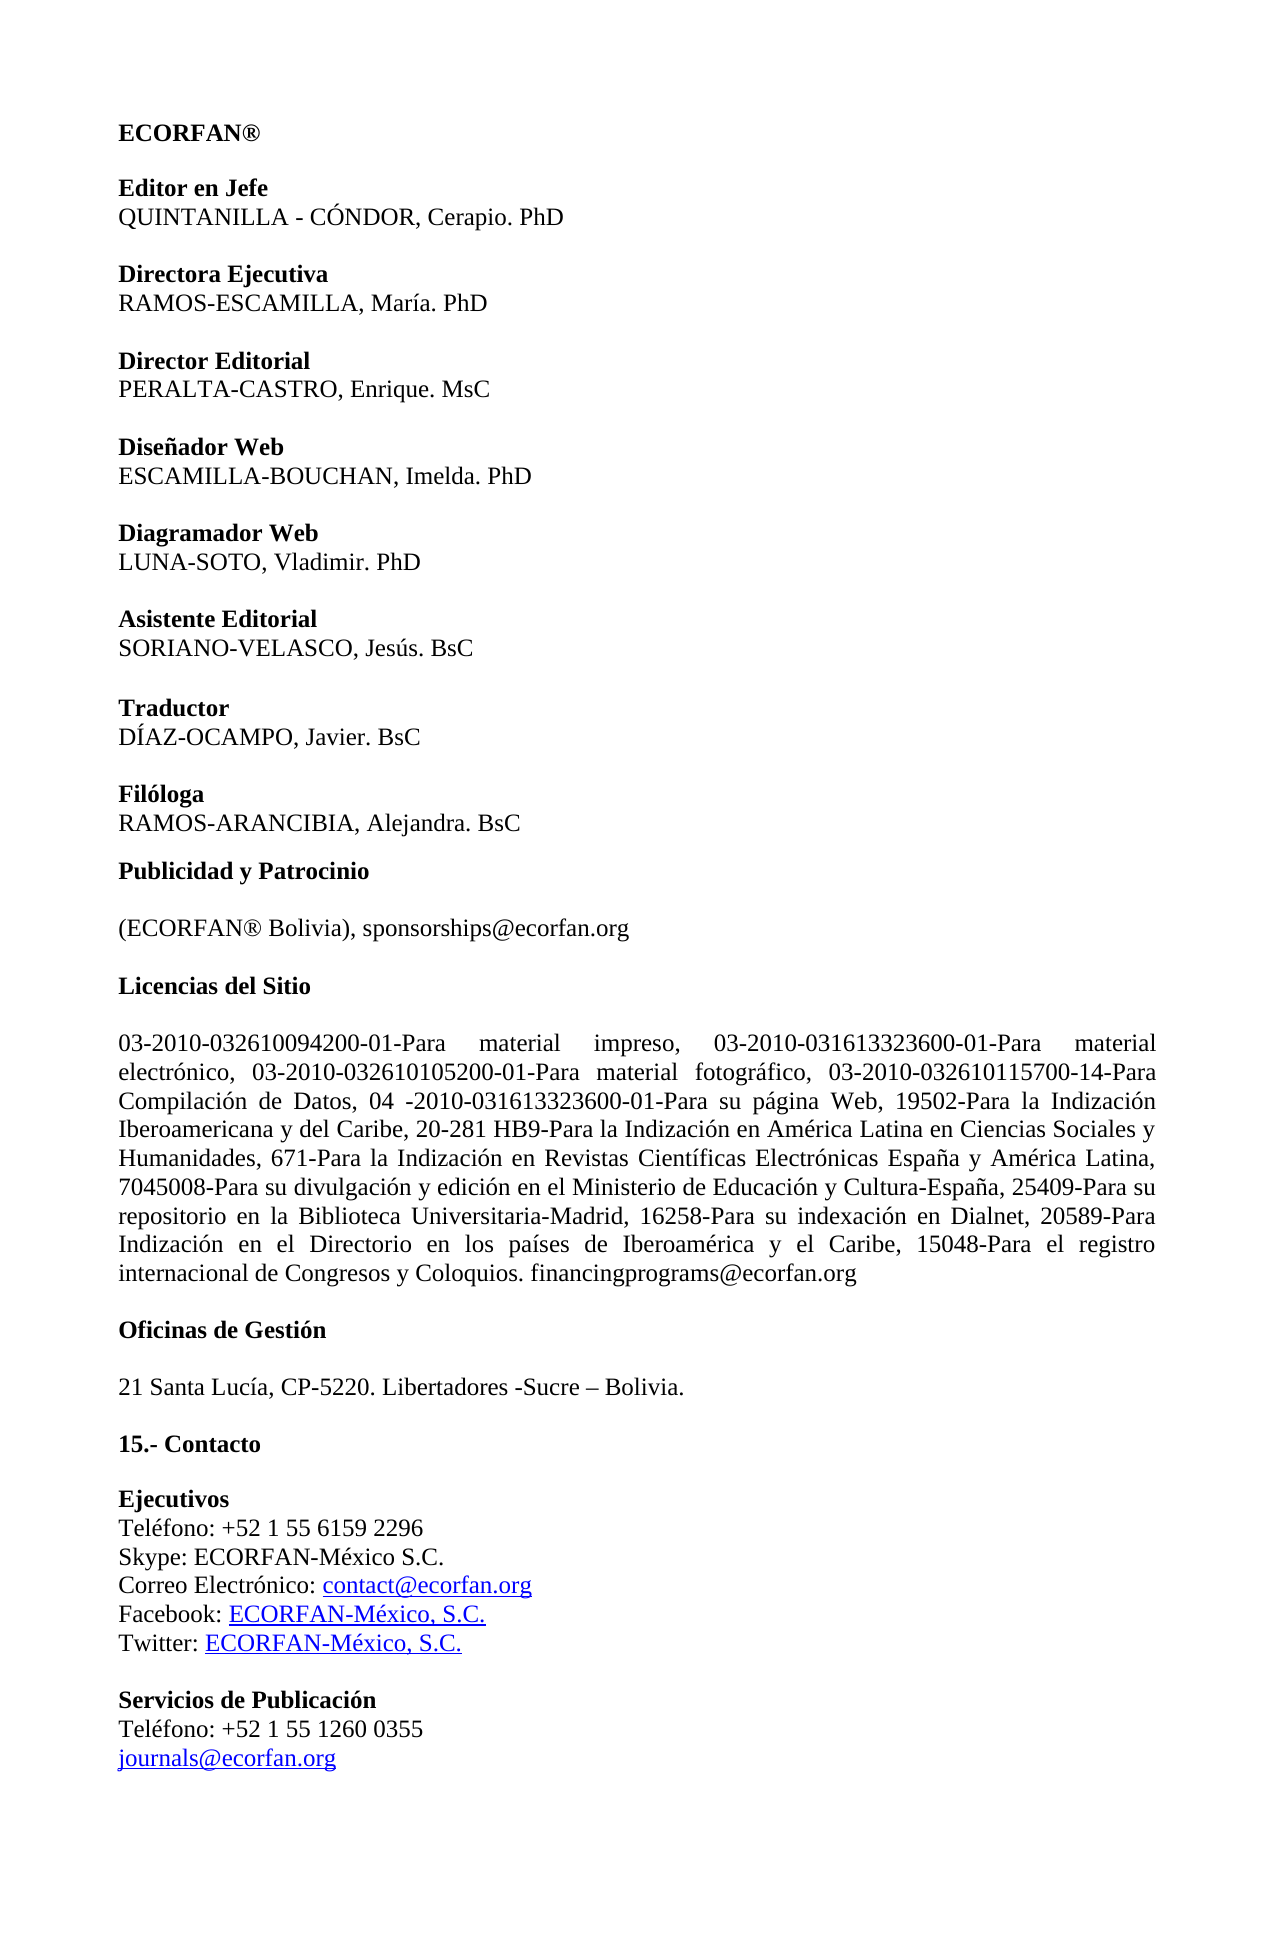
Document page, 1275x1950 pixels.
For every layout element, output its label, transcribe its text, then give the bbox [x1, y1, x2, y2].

text RAMOS-ARANCIBIA, Alejandra. BsC [118, 808, 1157, 837]
text journals@ecorfan.org [118, 1743, 1157, 1772]
text Traductor [118, 693, 1157, 722]
text Director Editorial [118, 346, 1157, 374]
text Editor en Jefe [118, 173, 1157, 202]
text DÍAZ-OCAMPO, Javier. BsC [118, 722, 1157, 751]
text Facebook: ECORFAN-México, S.C. [118, 1599, 1157, 1628]
text Directora Ejecutiva [118, 259, 1157, 288]
text Correo Electrónico: contact@ecorfan.org [118, 1571, 1157, 1599]
text RAMOS-ESCAMILLA, María. PhD [118, 288, 1157, 317]
text 15.- Contacto [118, 1429, 1157, 1458]
text ECORFAN® [118, 118, 1157, 147]
text SORIANO-VELASCO, Jesús. BsC [118, 633, 1157, 662]
text ESCAMILLA-BOUCHAN, Imelda. PhD [118, 461, 1157, 489]
text Licencias del Sitio [118, 971, 1157, 999]
text Diagramador Web [118, 518, 1157, 547]
text Teléfono: +52 1 55 6159 2296 [118, 1513, 1157, 1542]
text Teléfono: +52 1 55 1260 0355 [118, 1714, 1157, 1743]
text Skype: ECORFAN-México S.C. [118, 1542, 1157, 1571]
text Filóloga [118, 779, 1157, 808]
text Ejecutivos [118, 1484, 1157, 1513]
text QUINTANILLA - CÓNDOR, Cerapio. PhD [118, 202, 1157, 231]
text Servicios de Publicación [118, 1686, 1157, 1714]
text Diseñador Web [118, 432, 1157, 461]
text LUNA-SOTO, Vladimir. PhD [118, 547, 1157, 576]
text Asistente Editorial [118, 604, 1157, 633]
text 21 Santa Lucía, CP-5220. Libertadores -Sucre – Bolivia. [118, 1372, 1157, 1401]
text Twitter: ECORFAN-México, S.C. [118, 1628, 1157, 1657]
text Publicidad y Patrocinio [118, 856, 1157, 884]
text 03-2010-032610094200-01-Para material impreso, 03-2010-031613323600-01-Para material electrónico, 03-2010-032610105200-01-Para material fotográfico, 03-2010-032610115700-14-Para Compilación de Datos, 04 -2010-031613323600-01-Para su página Web, 19502-Para la Indización Iberoamericana y del Caribe, 20-281 HB9-Para la Indización en América Latina en Ciencias Sociales y Humanidades, 671-Para la Indización en Revistas Científicas Electrónicas España y América Latina, 7045008-Para su divulgación y edición en el Ministerio de Educación y Cultura-España, 25409-Para su repositorio en la Biblioteca Universitaria-Madrid, 16258-Para su indexación en Dialnet, 20589-Para Indización en el Directorio en los países de Iberoamérica y el Caribe, 15048-Para el registro internacional de Congresos y Coloquios. financingprograms@ecorfan.org [118, 1028, 1157, 1287]
text Oficinas de Gestión [118, 1315, 1157, 1344]
text PERALTA-CASTRO, Enrique. MsC [118, 374, 1157, 403]
text (ECORFAN® Bolivia), sponsorships@ecorfan.org [118, 913, 1157, 942]
